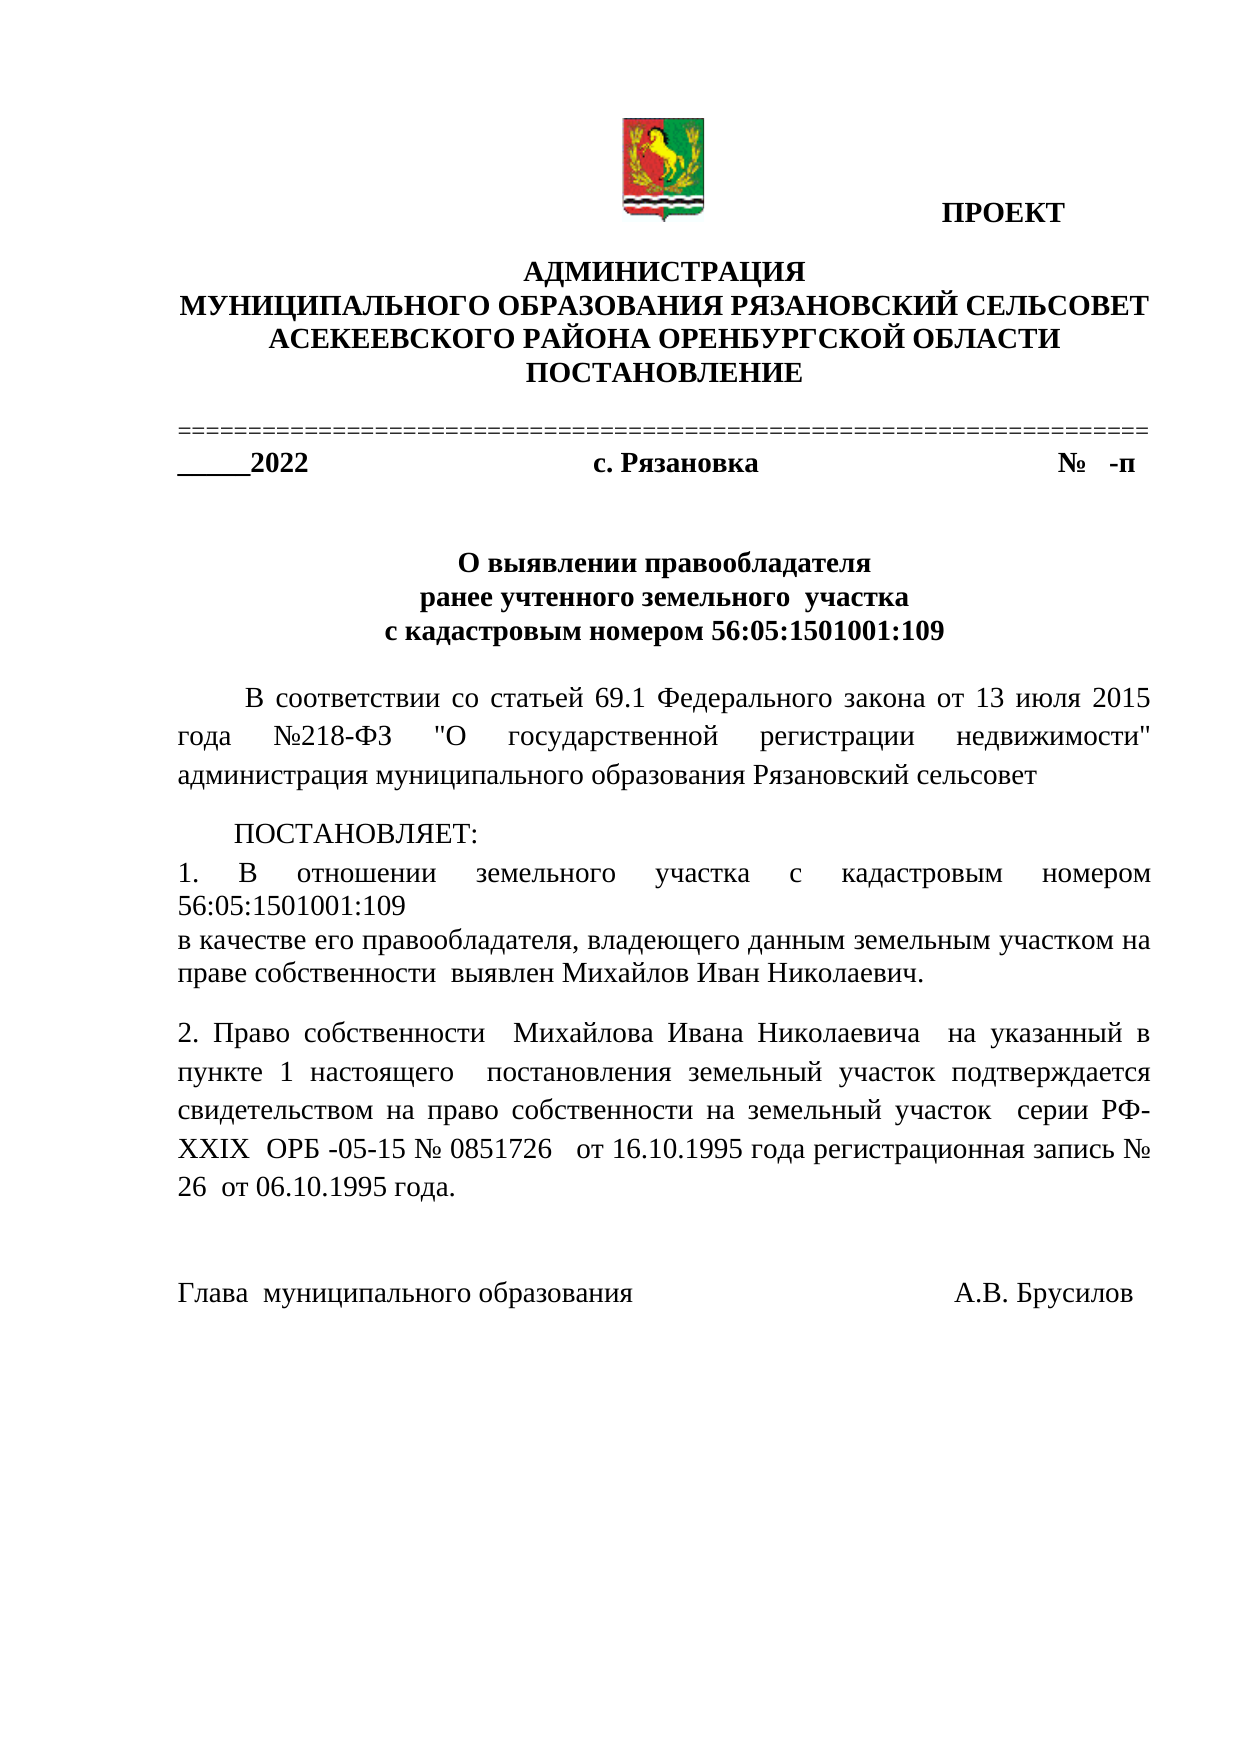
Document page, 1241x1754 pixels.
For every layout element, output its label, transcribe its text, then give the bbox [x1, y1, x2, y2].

text с кадастровым номером 56:05:1501001:109 [177, 613, 1152, 646]
text 2. Право собственности Михайлова Ивана Николаевича на указанный в пункте 1 настоящего постановления земельный участок подтверждается свидетельством на право собственности на земельный участок серии РФ-XXIX ОРБ -05-15 № 0851726 от 16.10.1995 года регистрационная запись № 26 от 06.10.1995 года. [177, 1015, 1152, 1203]
text В соответствии со статьей 69.1 Федерального закона от 13 июля 2015 года №218-ФЗ "О государственной регистрации недвижимости" администрация муниципального образования Рязановский сельсовет [177, 680, 1152, 790]
text Глава муниципального образования А.В. Брусилов [177, 1275, 1152, 1309]
text 1. В отношении земельного участка с кадастровым номером 56:05:1501001:109 [177, 855, 1152, 922]
text АДМИНИСТРАЦИЯ [177, 254, 1152, 288]
text МУНИЦИПАЛЬНОГО ОБРАЗОВАНИЯ РЯЗАНОВСКИЙ СЕЛЬСОВЕТ АСЕКЕЕВСКОГО РАЙОНА ОРЕНБУРГСКОЙ ОБЛАСТИ [177, 288, 1152, 355]
text в качестве его правообладателя, владеющего данным земельным участком на праве собственности выявлен Михайлов Иван Николаевич. [177, 922, 1152, 989]
text ПРОЕКТ [177, 118, 1152, 228]
text ===================================================================== [177, 388, 1152, 445]
text О выявлении правообладателя [177, 546, 1152, 579]
text ПОСТАНОВЛЯЕТ: [177, 816, 1152, 850]
text _____2022 с. Рязановка № -п [177, 445, 1152, 478]
text ранее учтенного земельного участка [177, 579, 1152, 613]
picture [622, 118, 705, 222]
text ПОСТАНОВЛЕНИЕ [177, 355, 1152, 388]
